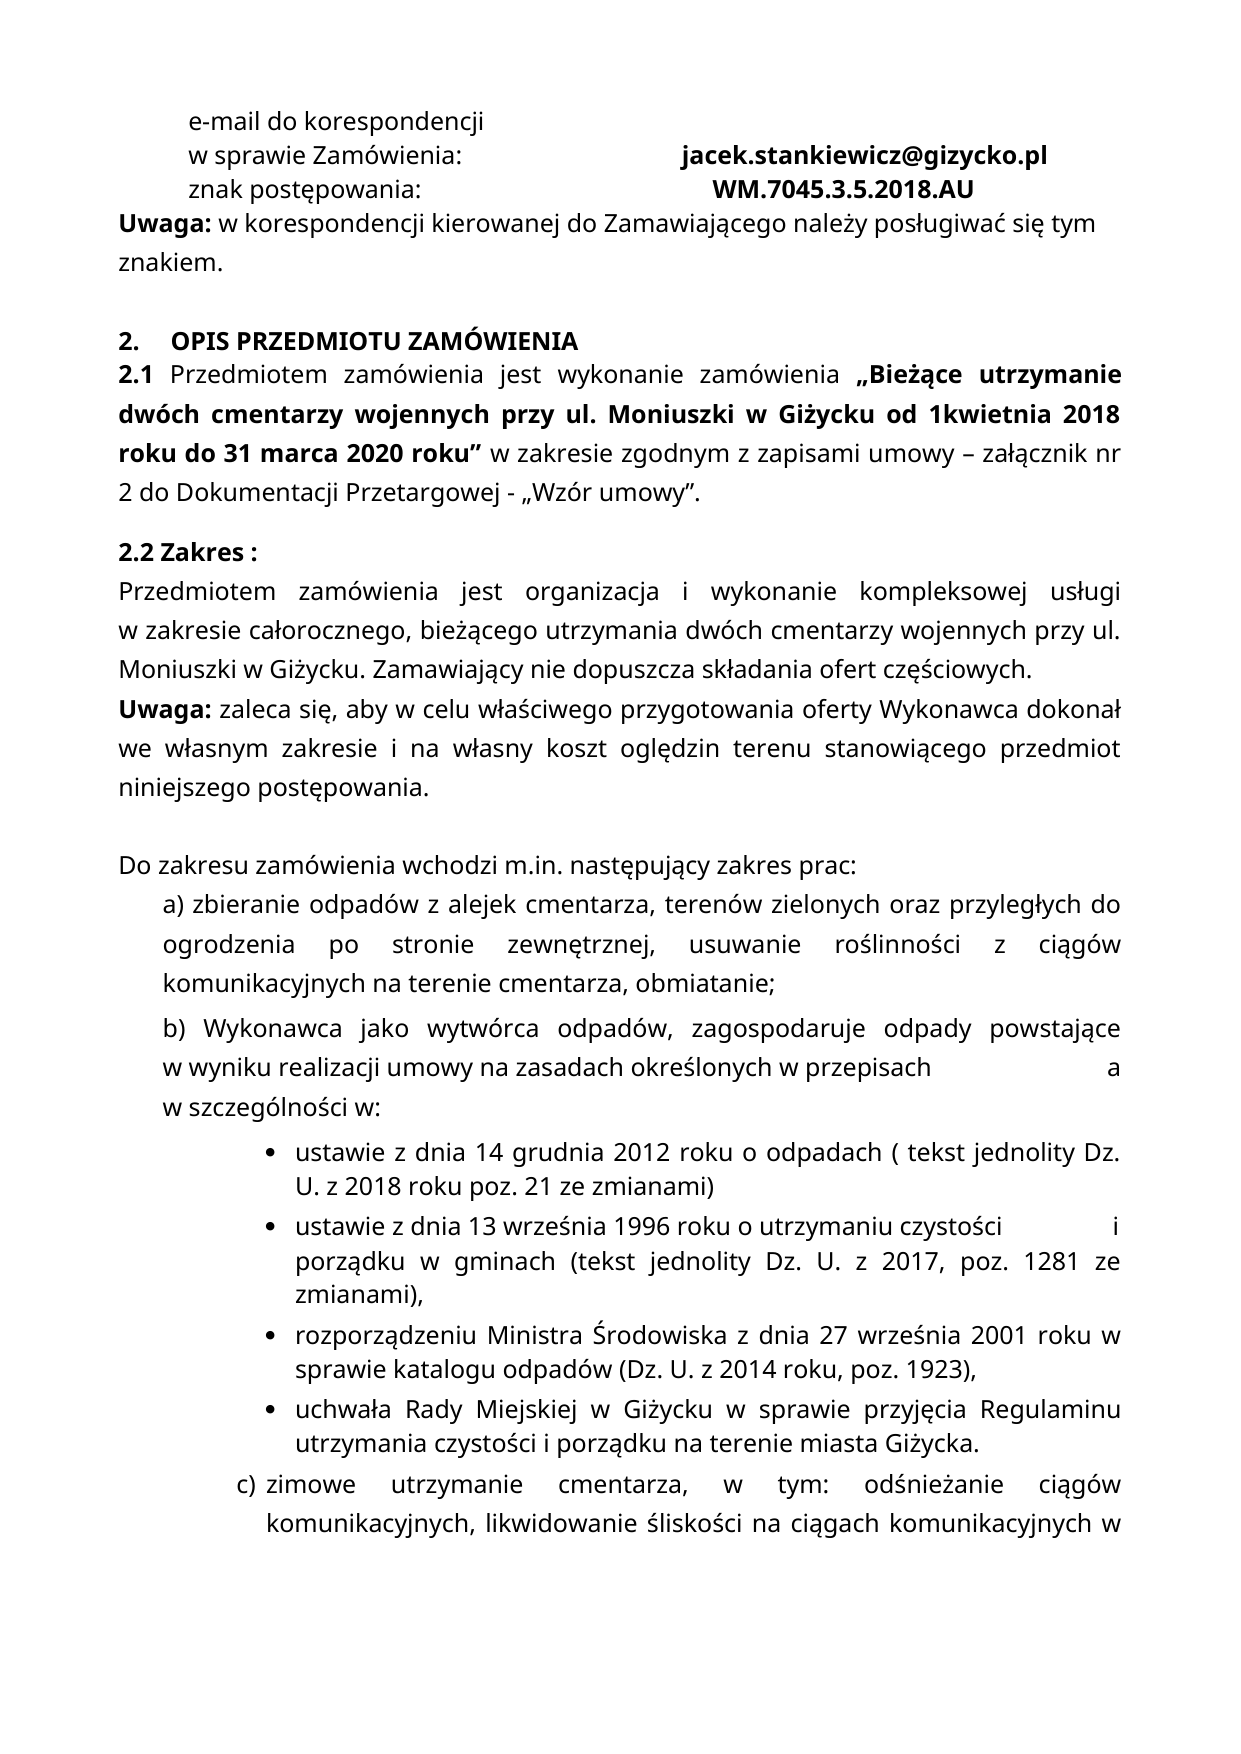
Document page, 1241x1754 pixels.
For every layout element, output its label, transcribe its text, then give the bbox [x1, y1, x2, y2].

text b) Wykonawca jako wytwórca odpadów, zagospodaruje odpady powstające w wyniku realizacji umowy na zasadach określonych w przepisach a w szczególności w: [162, 1011, 1122, 1123]
text znak postępowania: WM.7045.3.5.2018.AU [118, 172, 1122, 206]
text 2.2 Zakres : [118, 535, 1122, 569]
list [236, 1466, 1122, 1539]
text Uwaga: w korespondencji kierowanej do Zamawiającego należy posługiwać się tym znakiem. [118, 206, 1122, 279]
list uchwała Rady Miejskiej w Giżycku w sprawie przyjęcia Regulaminu utrzymania czystości i porządku na terenie miasta Giżycka. [266, 1392, 1122, 1460]
list zbieranie odpadów z alejek cmentarza, terenów zielonych oraz przyległych do ogrodzenia po stronie zewnętrznej, usuwanie roślinności z ciągów komunikacyjnych na terenie cmentarza, obmiatanie; [162, 887, 1122, 999]
text Uwaga: zaleca się, aby w celu właściwego przygotowania oferty Wykonawca dokonał we własnym zakresie i na własny koszt oględzin terenu stanowiącego przedmiot niniejszego postępowania. [118, 691, 1122, 804]
text 2.1 Przedmiotem zamówienia jest wykonanie zamówienia „Bieżące utrzymanie dwóch cmentarzy wojennych przy ul. Moniuszki w Giżycku od 1kwietnia 2018 roku do 31 marca 2020 roku” w zakresie zgodnym z zapisami umowy – załącznik nr 2 do Dokumentacji Przetargowej - „Wzór umowy”. [118, 357, 1122, 509]
list rozporządzeniu Ministra Środowiska z dnia 27 września 2001 roku w sprawie katalogu odpadów (Dz. U. z 2014 roku, poz. 1923), [266, 1317, 1122, 1386]
text Do zakresu zamówienia wchodzi m.in. następujący zakres prac: [118, 848, 1122, 882]
list ustawie z dnia 14 grudnia 2012 roku o odpadach ( tekst jednolity Dz. U. z 2018 roku poz. 21 ze zmianami) [266, 1135, 1122, 1203]
text w sprawie Zamówienia: jacek.stankiewicz@gizycko.pl [118, 137, 1122, 172]
text Przedmiotem zamówienia jest organizacja i wykonanie kompleksowej usługi w zakresie całorocznego, bieżącego utrzymania dwóch cmentarzy wojennych przy ul. Moniuszki w Giżycku. Zamawiający nie dopuszcza składania ofert częściowych. [118, 574, 1122, 686]
list ustawie z dnia 13 września 1996 roku o utrzymaniu czystości i porządku w gminach (tekst jednolity Dz. U. z 2017, poz. 1281 ze zmianami), [266, 1209, 1122, 1311]
subtitle OPIS PRZEDMIOTU ZAMÓWIENIA [118, 323, 1122, 357]
text e-mail do korespondencji [118, 103, 1122, 137]
